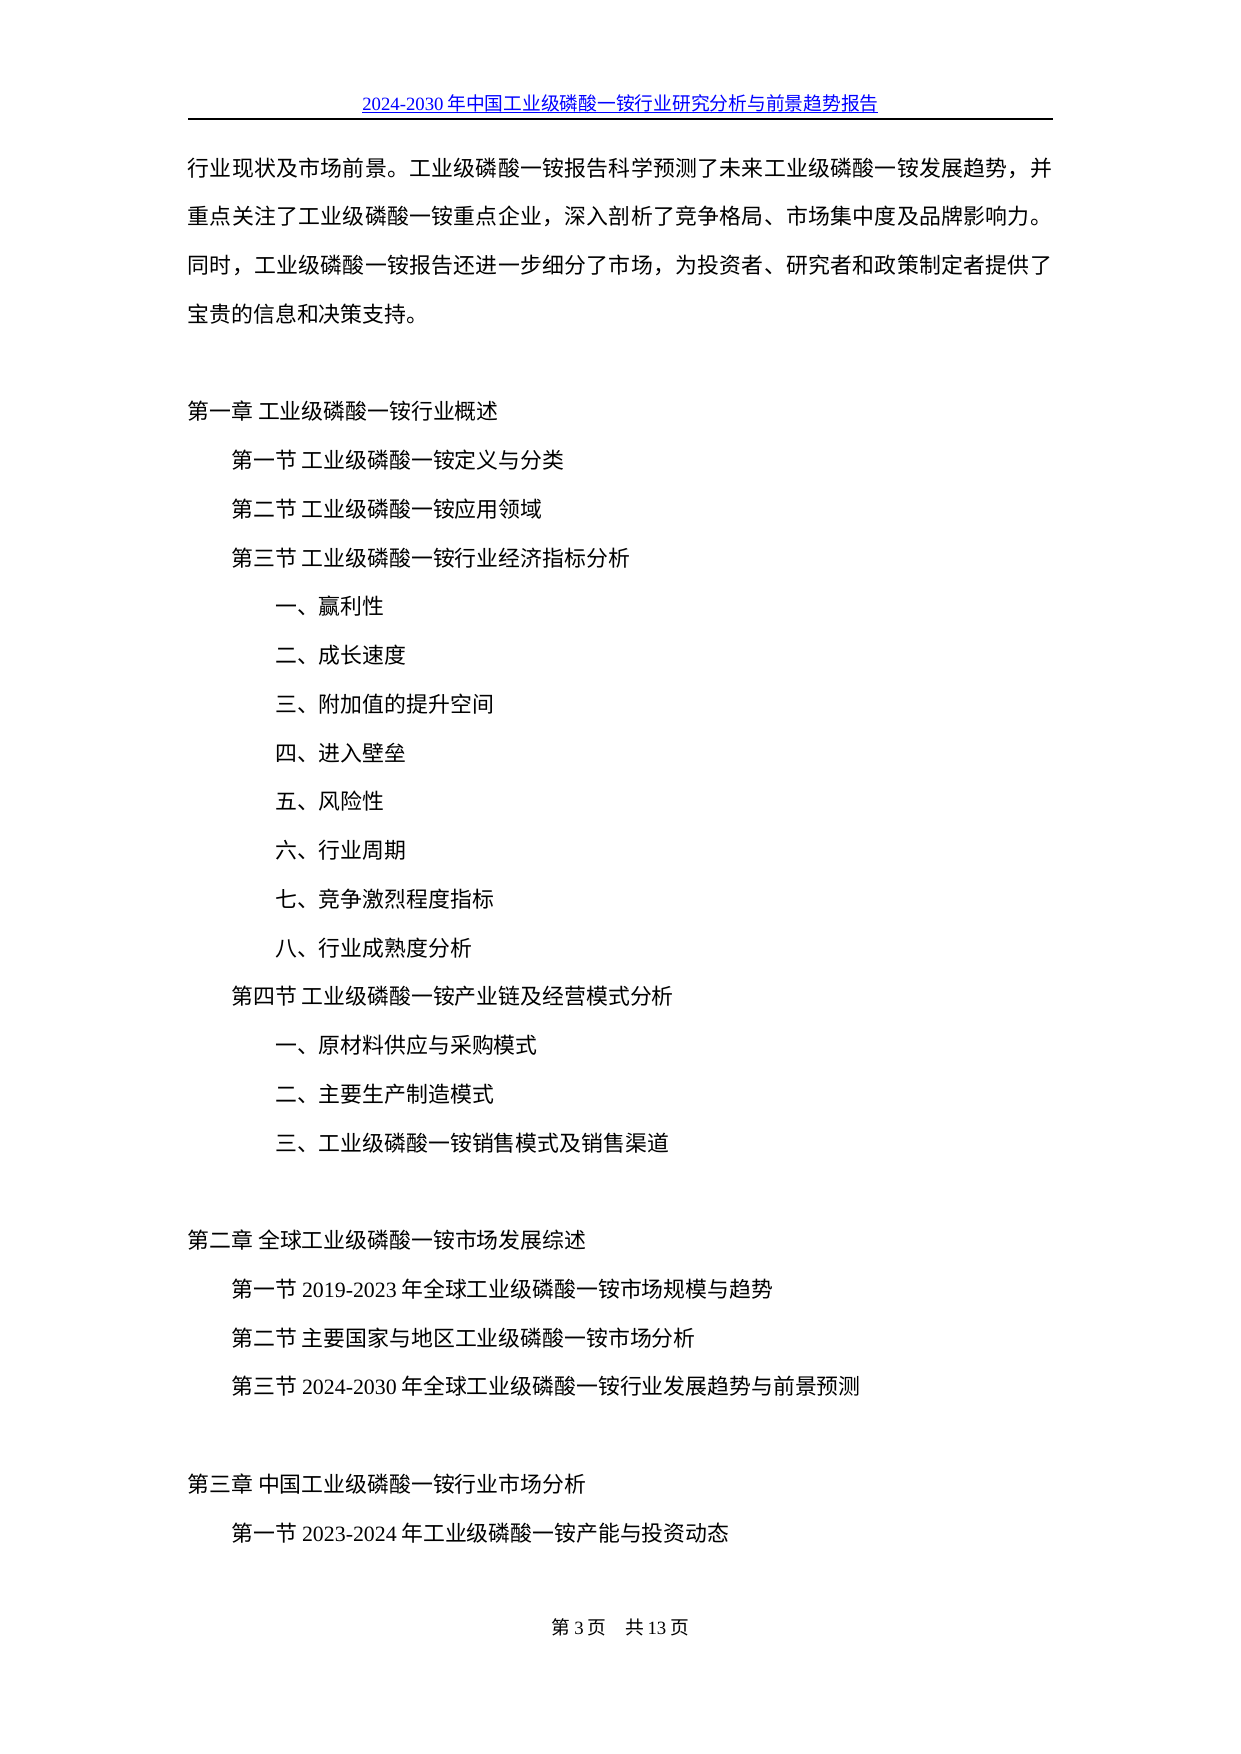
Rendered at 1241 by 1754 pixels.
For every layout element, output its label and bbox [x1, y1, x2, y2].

text [187, 150, 1053, 1548]
